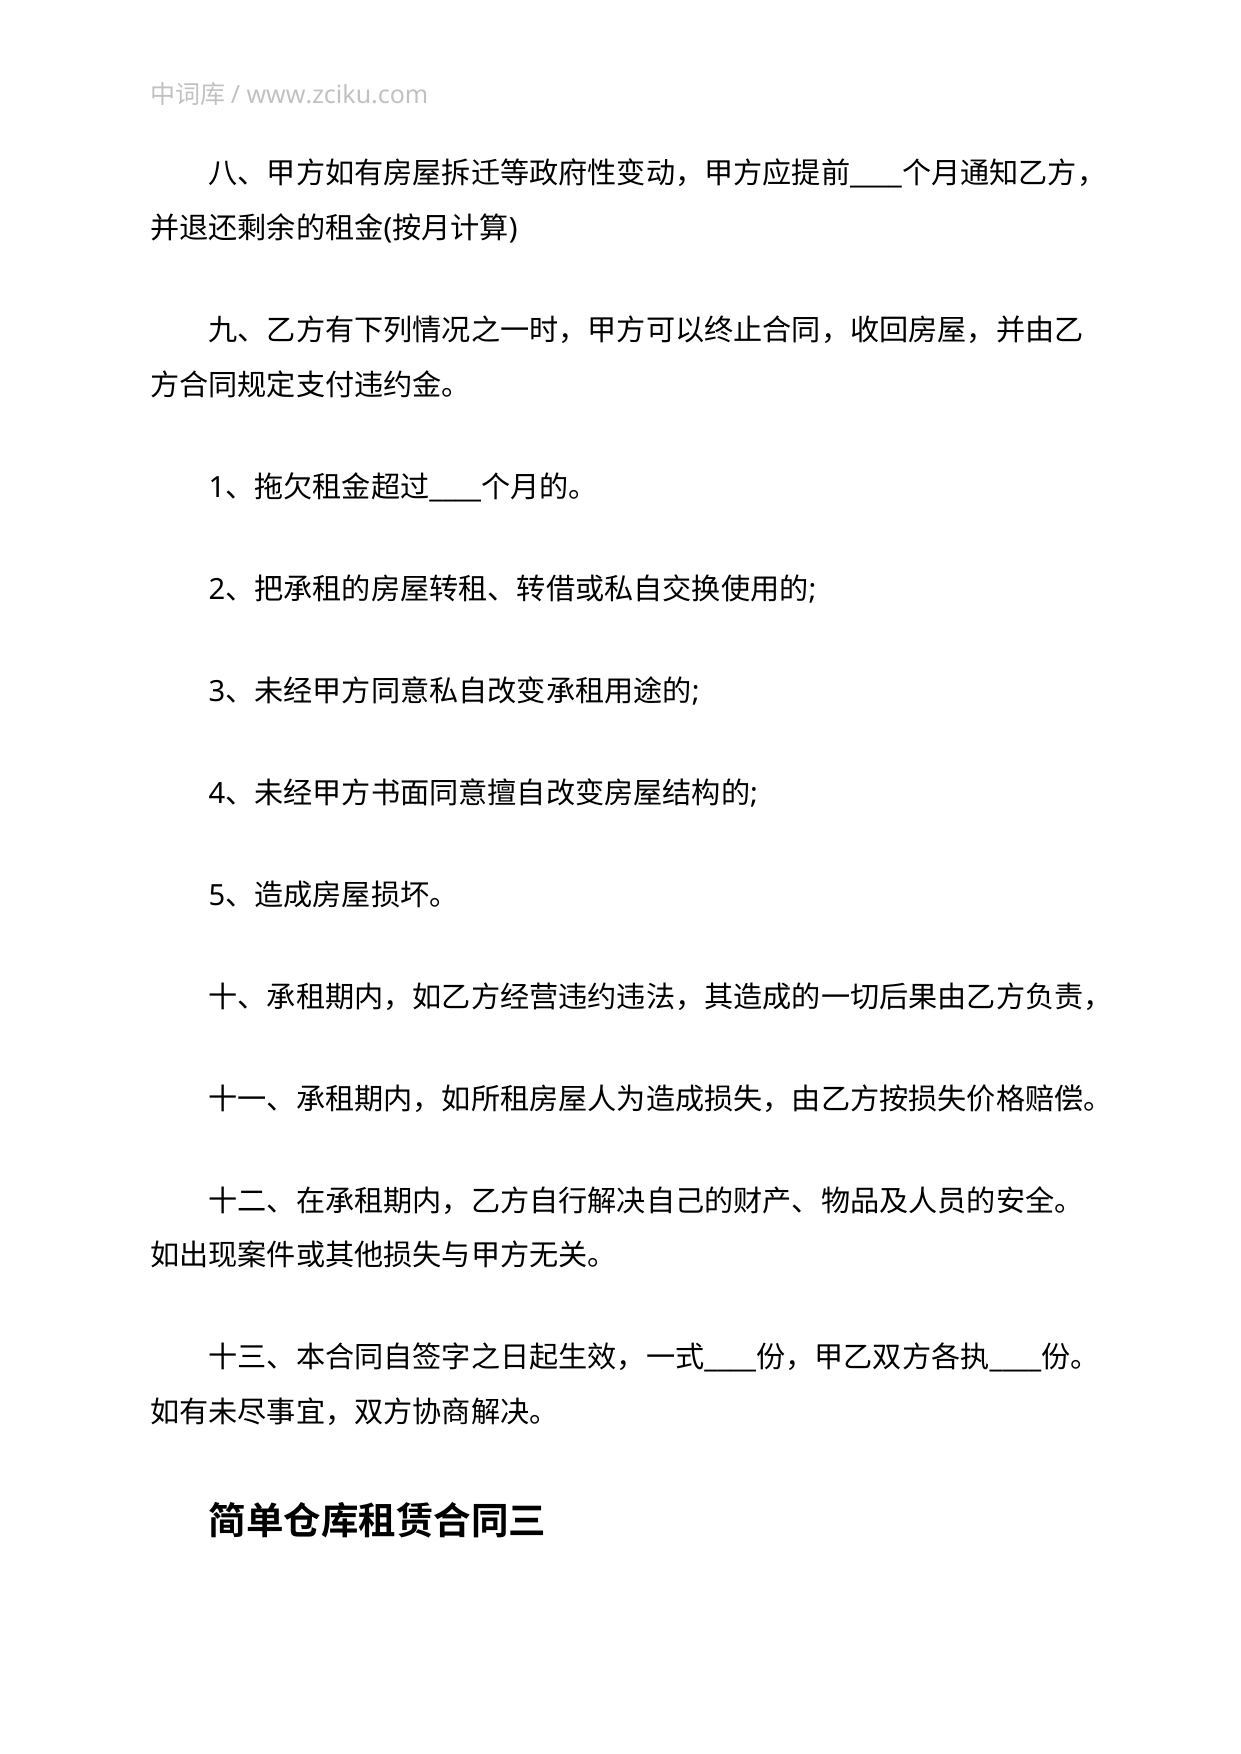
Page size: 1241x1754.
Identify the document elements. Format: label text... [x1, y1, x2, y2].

text 十三、本合同自签字之日起生效，一式____份，甲乙双方各执____份。如有未尽事宜，双方协商解决。 [150, 1334, 1090, 1431]
text 5、造成房屋损坏。 [150, 872, 1090, 914]
text 2、把承租的房屋转租、转借或私自交换使用的; [150, 566, 1090, 608]
text 1、拖欠租金超过____个月的。 [150, 464, 1090, 506]
text 4、未经甲方书面同意擅自改变房屋结构的; [150, 769, 1090, 812]
text 简单仓库租赁合同三 [150, 1491, 1090, 1545]
text 3、未经甲方同意私自改变承租用途的; [150, 668, 1090, 710]
text 十二、在承租期内，乙方自行解决自己的财产、物品及人员的安全。如出现案件或其他损失与甲方无关。 [150, 1177, 1090, 1274]
text 十一、承租期内，如所租房屋人为造成损失，由乙方按损失价格赔偿。 [150, 1075, 1090, 1118]
text 十、承租期内，如乙方经营违约违法，其造成的一切后果由乙方负责， [150, 973, 1090, 1016]
text 八、甲方如有房屋拆迁等政府性变动，甲方应提前____个月通知乙方，并退还剩余的租金(按月计算) [150, 150, 1090, 247]
text 九、乙方有下列情况之一时，甲方可以终止合同，收回房屋，并由乙方合同规定支付违约金。 [150, 307, 1090, 404]
